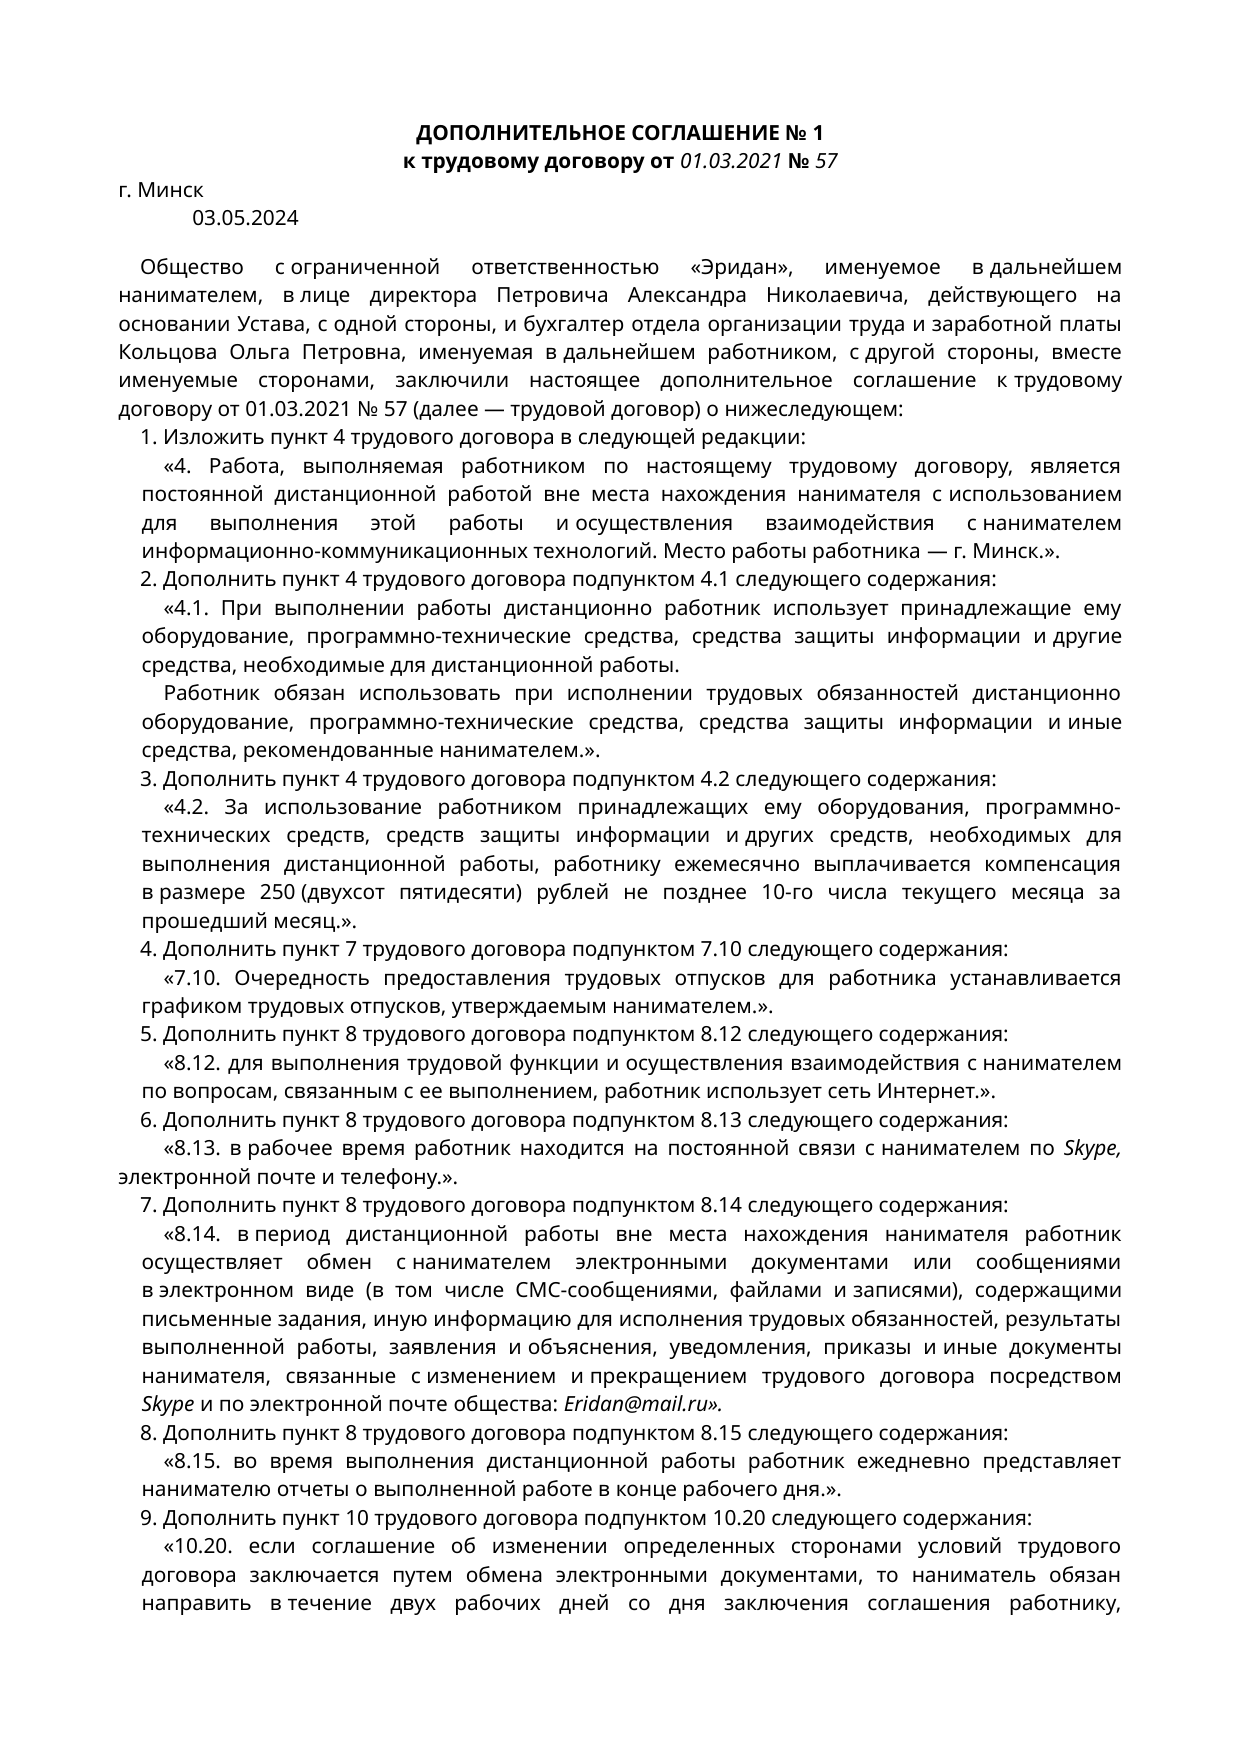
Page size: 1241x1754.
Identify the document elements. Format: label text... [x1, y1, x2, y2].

text к трудовому договору от 01.03.2021 № 57 [118, 147, 1122, 175]
text 6. Дополнить пункт 8 трудового договора подпунктом 8.13 следующего содержания: [118, 1105, 1122, 1133]
text 3. Дополнить пункт 4 трудового договора подпунктом 4.2 следующего содержания: [118, 764, 1122, 792]
text «4.2. За использование работником принадлежащих ему оборудования, программно-технических средств, средств защиты информации и других средств, необходимых для выполнения дистанционной работы, работнику ежемесячно выплачивается компенсация в размере 250 (двухсот пятидесяти) рублей не позднее 10-го числа текущего месяца за прошедший месяц.». [141, 792, 1122, 934]
text 8. Дополнить пункт 8 трудового договора подпунктом 8.15 следующего содержания: [118, 1418, 1122, 1446]
text 9. Дополнить пункт 10 трудового договора подпунктом 10.20 следующего содержания: [118, 1503, 1122, 1531]
text ДОПОЛНИТЕЛЬНОЕ СОГЛАШЕНИЕ № 1 [118, 118, 1122, 147]
text 1. Изложить пункт 4 трудового договора в следующей редакции: [118, 422, 1122, 451]
text Работник обязан использовать при исполнении трудовых обязанностей дистанционно оборудование, программно-технические средства, средства защиты информации и иные средства, рекомендованные нанимателем.». [141, 678, 1122, 764]
text 4. Дополнить пункт 7 трудового договора подпунктом 7.10 следующего содержания: [118, 934, 1122, 963]
text Общество с ограниченной ответственностью «Эридан», именуемое в дальнейшем нанимателем, в лице директора Петровича Александра Николаевича, действующего на основании Устава, с одной стороны, и бухгалтер отдела организации труда и заработной платы Кольцова Ольга Петровна, именуемая в дальнейшем работником, с другой стороны, вместе именуемые сторонами, заключили настоящее дополнительное соглашение к трудовому договору от 01.03.2021 № 57 (далее — трудовой договор) о нижеследующем: [118, 252, 1122, 422]
text «8.12. для выполнения трудовой функции и осуществления взаимодействия с нанимателем по вопросам, связанным с ее выполнением, работник использует сеть Интернет.». [141, 1048, 1122, 1105]
text 2. Дополнить пункт 4 трудового договора подпунктом 4.1 следующего содержания: [118, 564, 1122, 593]
text «8.15. во время выполнения дистанционной работы работник ежедневно представляет нанимателю отчеты о выполненной работе в конце рабочего дня.». [141, 1446, 1122, 1503]
text 7. Дополнить пункт 8 трудового договора подпунктом 8.14 следующего содержания: [118, 1190, 1122, 1219]
text 5. Дополнить пункт 8 трудового договора подпунктом 8.12 следующего содержания: [118, 1019, 1122, 1048]
text «8.14. в период дистанционной работы вне места нахождения нанимателя работник осуществляет обмен с нанимателем электронными документами или сообщениями в электронном виде (в том числе СМС-сообщениями, файлами и записями), содержащими письменные задания, иную информацию для исполнения трудовых обязанностей, результаты выполненной работы, заявления и объяснения, уведомления, приказы и иные документы нанимателя, связанные с изменением и прекращением трудового договора посредством Skype и по электронной почте общества: Eridan@mail.ru». [141, 1219, 1122, 1418]
text «8.13. в рабочее время работник находится на постоянной связи с нанимателем по Skype, электронной почте и телефону.». [118, 1133, 1122, 1190]
text «7.10. Очередность предоставления трудовых отпусков для работника устанавливается графиком трудовых отпусков, утверждаемым нанимателем.». [141, 963, 1122, 1019]
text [141, 1531, 1122, 1617]
text г. Минск 03.05.2024 [118, 175, 1122, 232]
text «4. Работа, выполняемая работником по настоящему трудовому договору, является постоянной дистанционной работой вне места нахождения нанимателя с использованием для выполнения этой работы и осуществления взаимодействия с нанимателем информационно-коммуникационных технологий. Место работы работника — г. Минск.». [141, 451, 1122, 564]
text «4.1. При выполнении работы дистанционно работник использует принадлежащие ему оборудование, программно-технические средства, средства защиты информации и другие средства, необходимые для дистанционной работы. [141, 593, 1122, 678]
